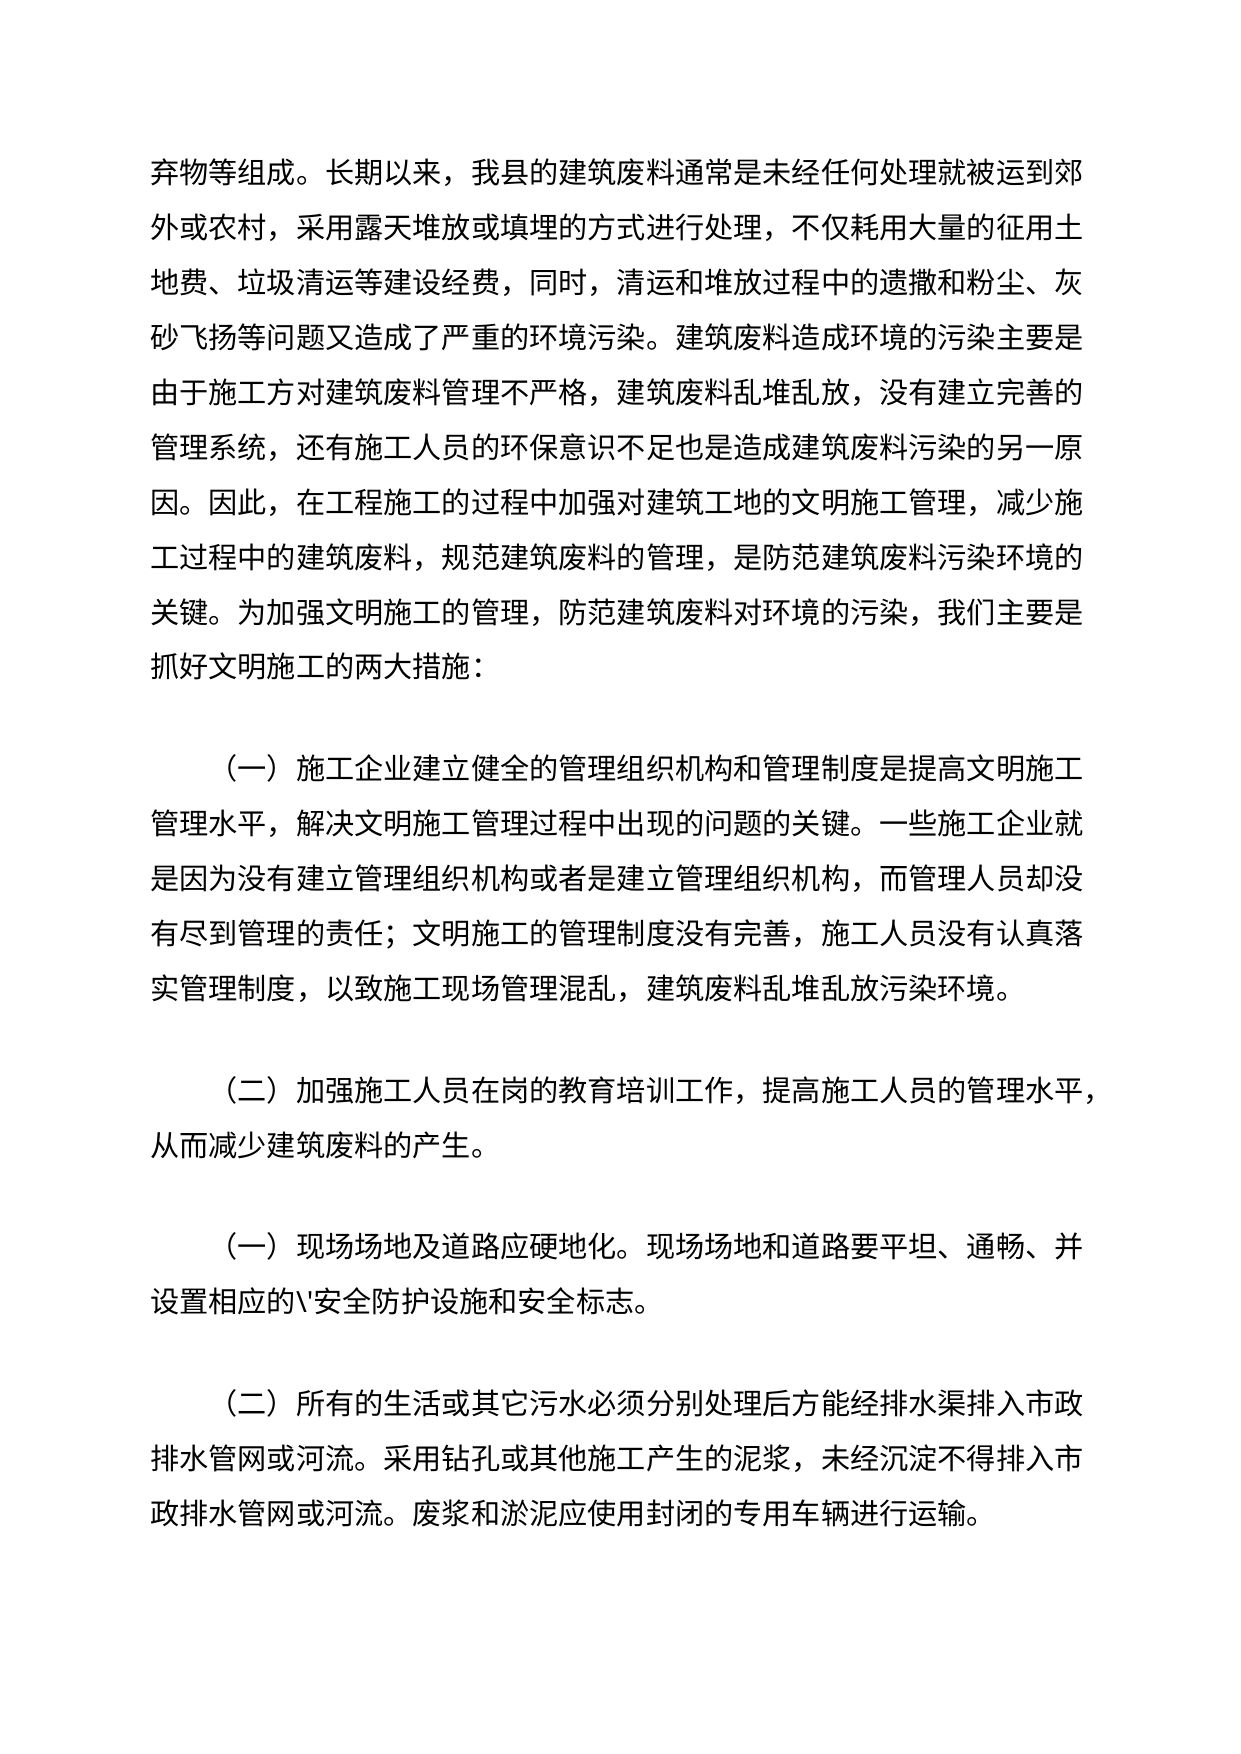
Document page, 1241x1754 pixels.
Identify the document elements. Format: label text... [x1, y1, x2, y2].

text （二）所有的生活或其它污水必须分别处理后方能经排水渠排入市政排水管网或河流。采用钻孔或其他施工产生的泥浆，未经沉淀不得排入市政排水管网或河流。废浆和淤泥应使用封闭的专用车辆进行运输。 [150, 1381, 1090, 1533]
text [150, 150, 1090, 686]
text （二）加强施工人员在岗的教育培训工作，提高施工人员的管理水平，从而减少建筑废料的产生。 [150, 1067, 1090, 1164]
text （一）现场场地及道路应硬地化。现场场地和道路要平坦、通畅、并设置相应的\'安全防护设施和安全标志。 [150, 1224, 1090, 1321]
text （一）施工企业建立健全的管理组织机构和管理制度是提高文明施工管理水平，解决文明施工管理过程中出现的问题的关键。一些施工企业就是因为没有建立管理组织机构或者是建立管理组织机构，而管理人员却没有尽到管理的责任；文明施工的管理制度没有完善，施工人员没有认真落实管理制度，以致施工现场管理混乱，建筑废料乱堆乱放污染环境。 [150, 746, 1090, 1008]
